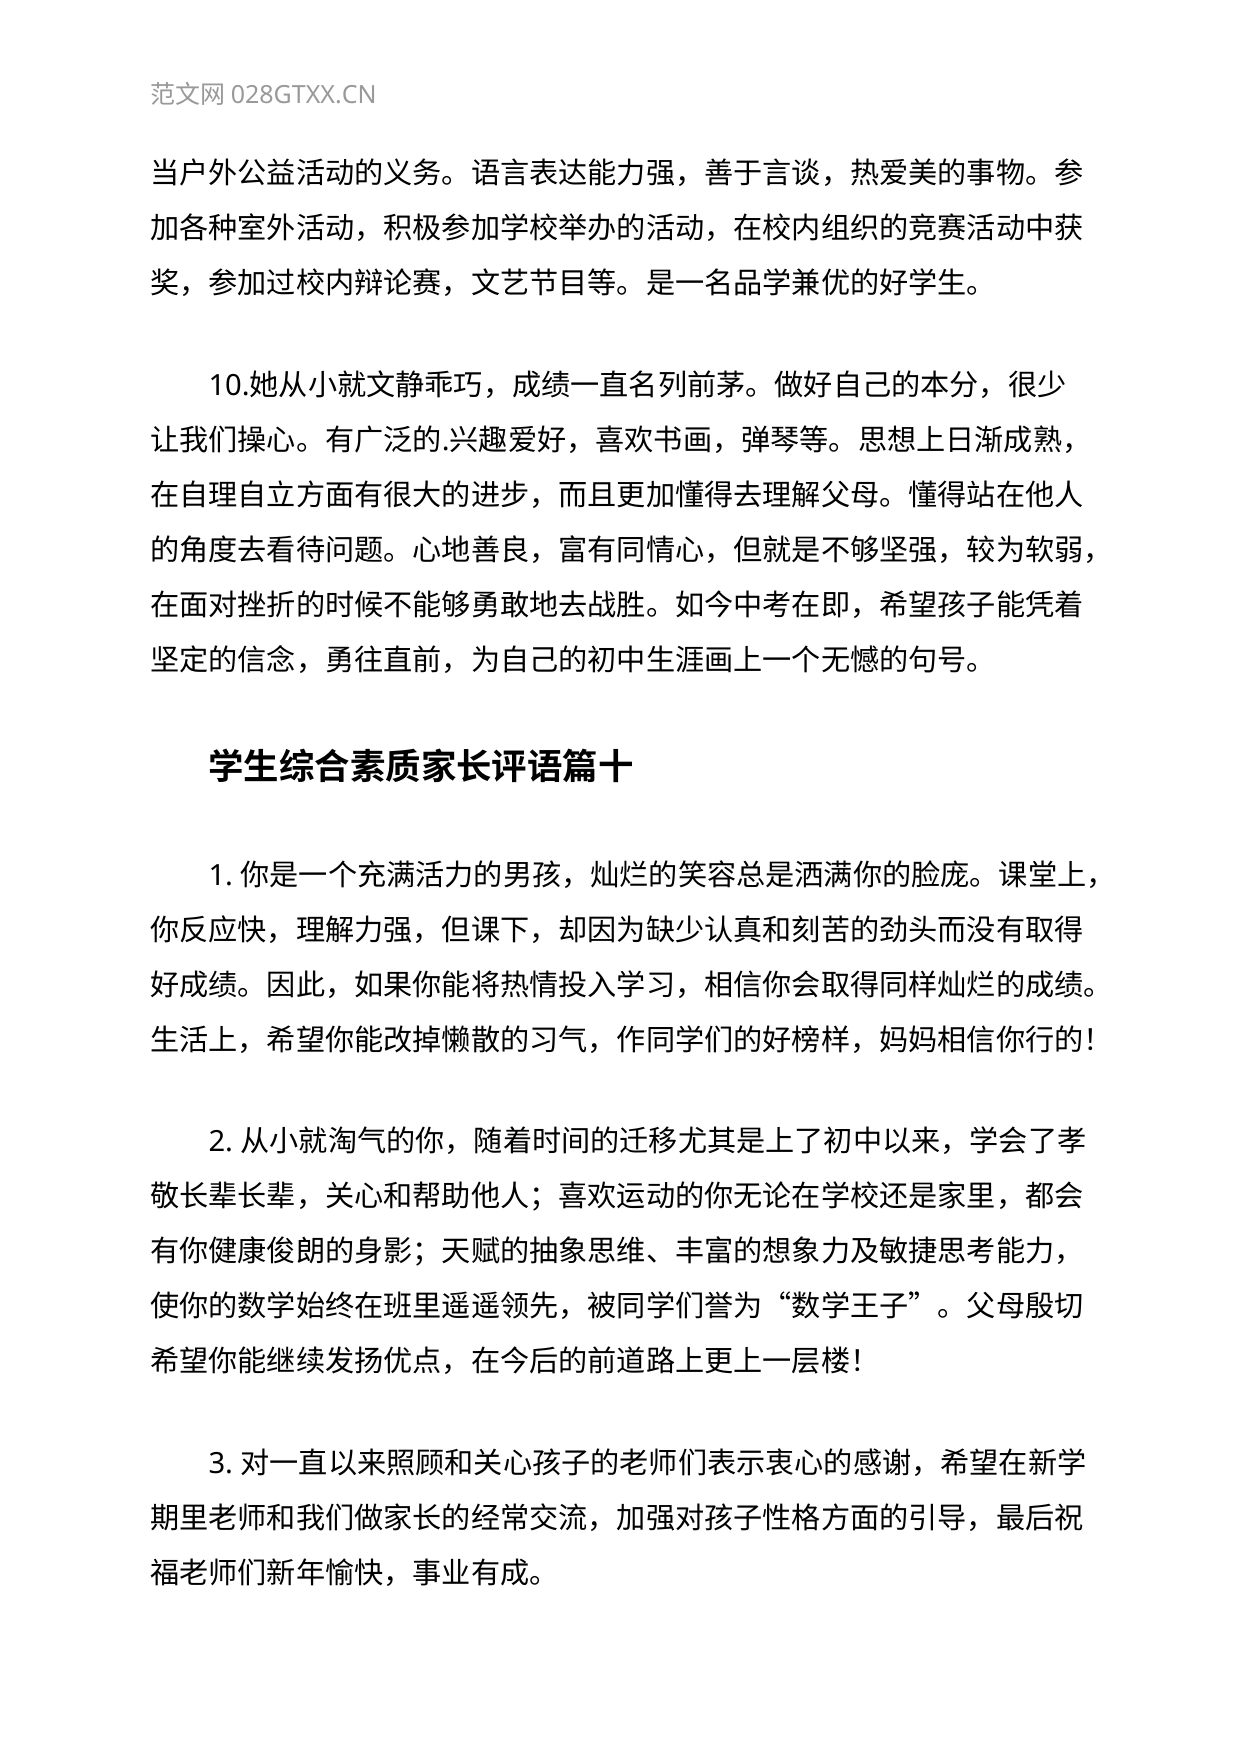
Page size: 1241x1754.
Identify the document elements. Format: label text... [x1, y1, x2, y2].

text 学生综合素质家长评语篇十 [150, 738, 1090, 789]
text 1. 你是一个充满活力的男孩，灿烂的笑容总是洒满你的脸庞。课堂上，你反应快，理解力强，但课下，却因为缺少认真和刻苦的劲头而没有取得好成绩。因此，如果你能将热情投入学习，相信你会取得同样灿烂的成绩。生活上，希望你能改掉懒散的习气，作同学们的好榜样，妈妈相信你行的！ [150, 851, 1090, 1058]
text 2. 从小就淘气的你，随着时间的迁移尤其是上了初中以来，学会了孝敬长辈长辈，关心和帮助他人；喜欢运动的你无论在学校还是家里，都会有你健康俊朗的身影；天赋的抽象思维、丰富的想象力及敏捷思考能力，使你的数学始终在班里遥遥领先，被同学们誉为“数学王子”。父母殷切希望你能继续发扬优点，在今后的前道路上更上一层楼！ [150, 1118, 1090, 1380]
text 3. 对一直以来照顾和关心孩子的老师们表示衷心的感谢，希望在新学期里老师和我们做家长的经常交流，加强对孩子性格方面的引导，最后祝福老师们新年愉快，事业有成。 [150, 1439, 1090, 1592]
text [150, 150, 1090, 302]
text 10.她从小就文静乖巧，成绩一直名列前茅。做好自己的本分，很少让我们操心。有广泛的.兴趣爱好，喜欢书画，弹琴等。思想上日渐成熟，在自理自立方面有很大的进步，而且更加懂得去理解父母。懂得站在他人的角度去看待问题。心地善良，富有同情心，但就是不够坚强，较为软弱，在面对挫折的时候不能够勇敢地去战胜。如今中考在即，希望孩子能凭着坚定的信念，勇往直前，为自己的初中生涯画上一个无憾的句号。 [150, 362, 1090, 678]
